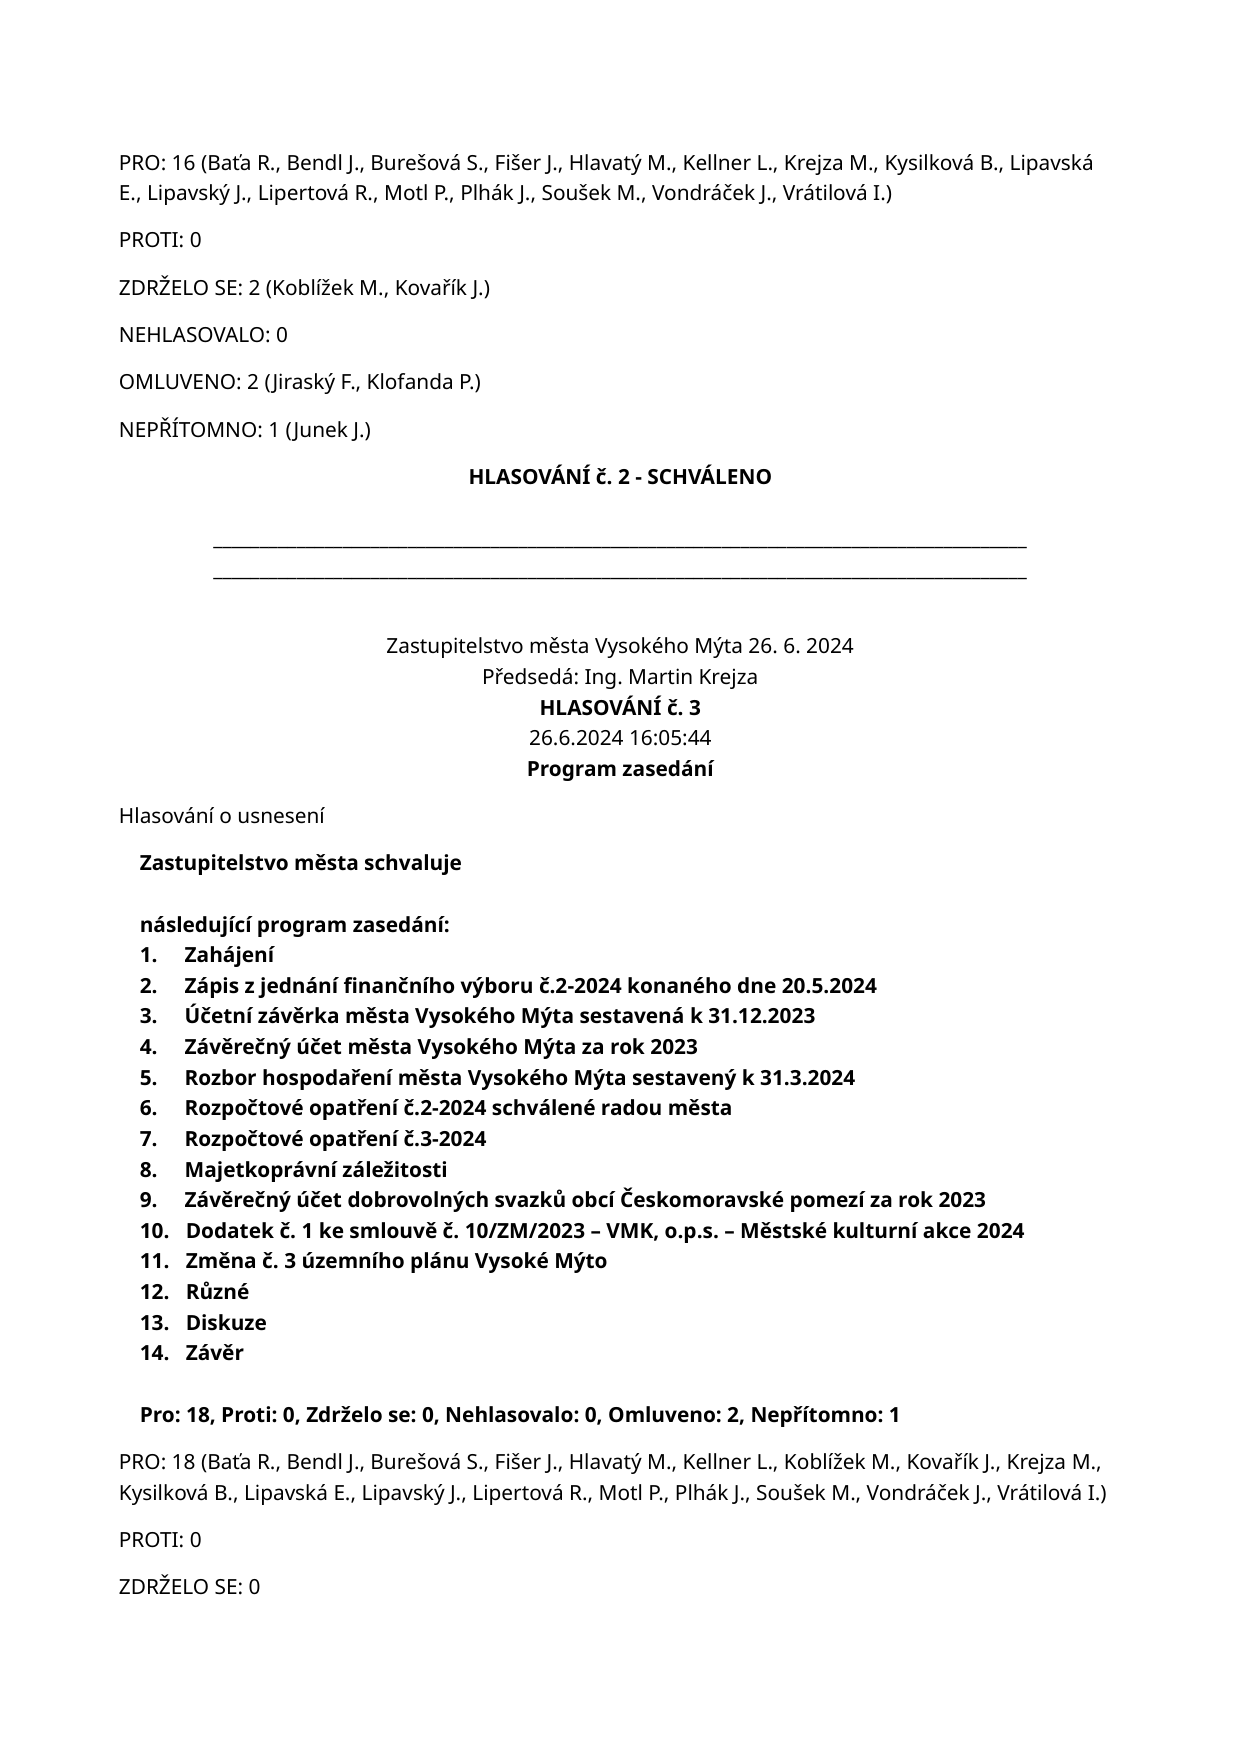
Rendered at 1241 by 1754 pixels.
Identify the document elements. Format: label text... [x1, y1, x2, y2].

text ZDRŽELO SE: 0 [119, 1572, 1121, 1601]
text OMLUVENO: 2 (Jiraský F., Klofanda P.) [119, 367, 1121, 396]
text PRO: 16 (Baťa R., Bendl J., Burešová S., Fišer J., Hlavatý M., Kellner L., Krejza M., Kysilková B., Lipavská E., Lipavský J., Lipertová R., Motl P., Plhák J., Soušek M., Vondráček J., Vrátilová I.) [119, 148, 1121, 207]
text NEHLASOVALO: 0 [119, 320, 1121, 348]
text NEPŘÍTOMNO: 1 (Junek J.) [119, 415, 1121, 443]
text PROTI: 0 [119, 1525, 1121, 1553]
text HLASOVÁNÍ č. 2 - SCHVÁLENO ________________________________________________________________________________________ ________________________________________________________________________________________ [119, 462, 1121, 612]
text PROTI: 0 [119, 226, 1121, 254]
text Zastupitelstvo města Vysokého Mýta 26. 6. 2024 Předsedá: Ing. Martin Krejza HLASOVÁNÍ č. 3 26.6.2024 16:05:44 Program zasedání [119, 631, 1121, 782]
text ZDRŽELO SE: 2 (Koblížek M., Kovařík J.) [119, 273, 1121, 301]
text PRO: 18 (Baťa R., Bendl J., Burešová S., Fišer J., Hlavatý M., Kellner L., Koblížek M., Kovařík J., Krejza M., Kysilková B., Lipavská E., Lipavský J., Lipertová R., Motl P., Plhák J., Soušek M., Vondráček J., Vrátilová I.) [119, 1447, 1121, 1506]
text Hlasování o usnesení [119, 801, 1121, 829]
text Zastupitelstvo města schvaluje následující program zasedání: 1. Zahájení 2. Zápis z jednání finančního výboru č.2-2024 konaného dne 20.5.2024 3. Účetní závěrka města Vysokého Mýta sestavená k 31.12.2023 4. Závěrečný účet města Vysokého Mýta za rok 2023 5. Rozbor hospodaření města Vysokého Mýta sestavený k 31.3.2024 6. Rozpočtové opatření č.2-2024 schválené radou města 7. Rozpočtové opatření č.3-2024 8. Majetkoprávní záležitosti 9. Závěrečný účet dobrovolných svazků obcí Českomoravské pomezí za rok 2023 10. Dodatek č. 1 ke smlouvě č. 10/ZM/2023 – VMK, o.p.s. – Městské kulturní akce 2024 11. Změna č. 3 územního plánu Vysoké Mýto 12. Různé 13. Diskuze 14. Závěr Pro: 18, Proti: 0, Zdrželo se: 0, Nehlasovalo: 0, Omluveno: 2, Nepřítomno: 1 [139, 848, 1121, 1428]
